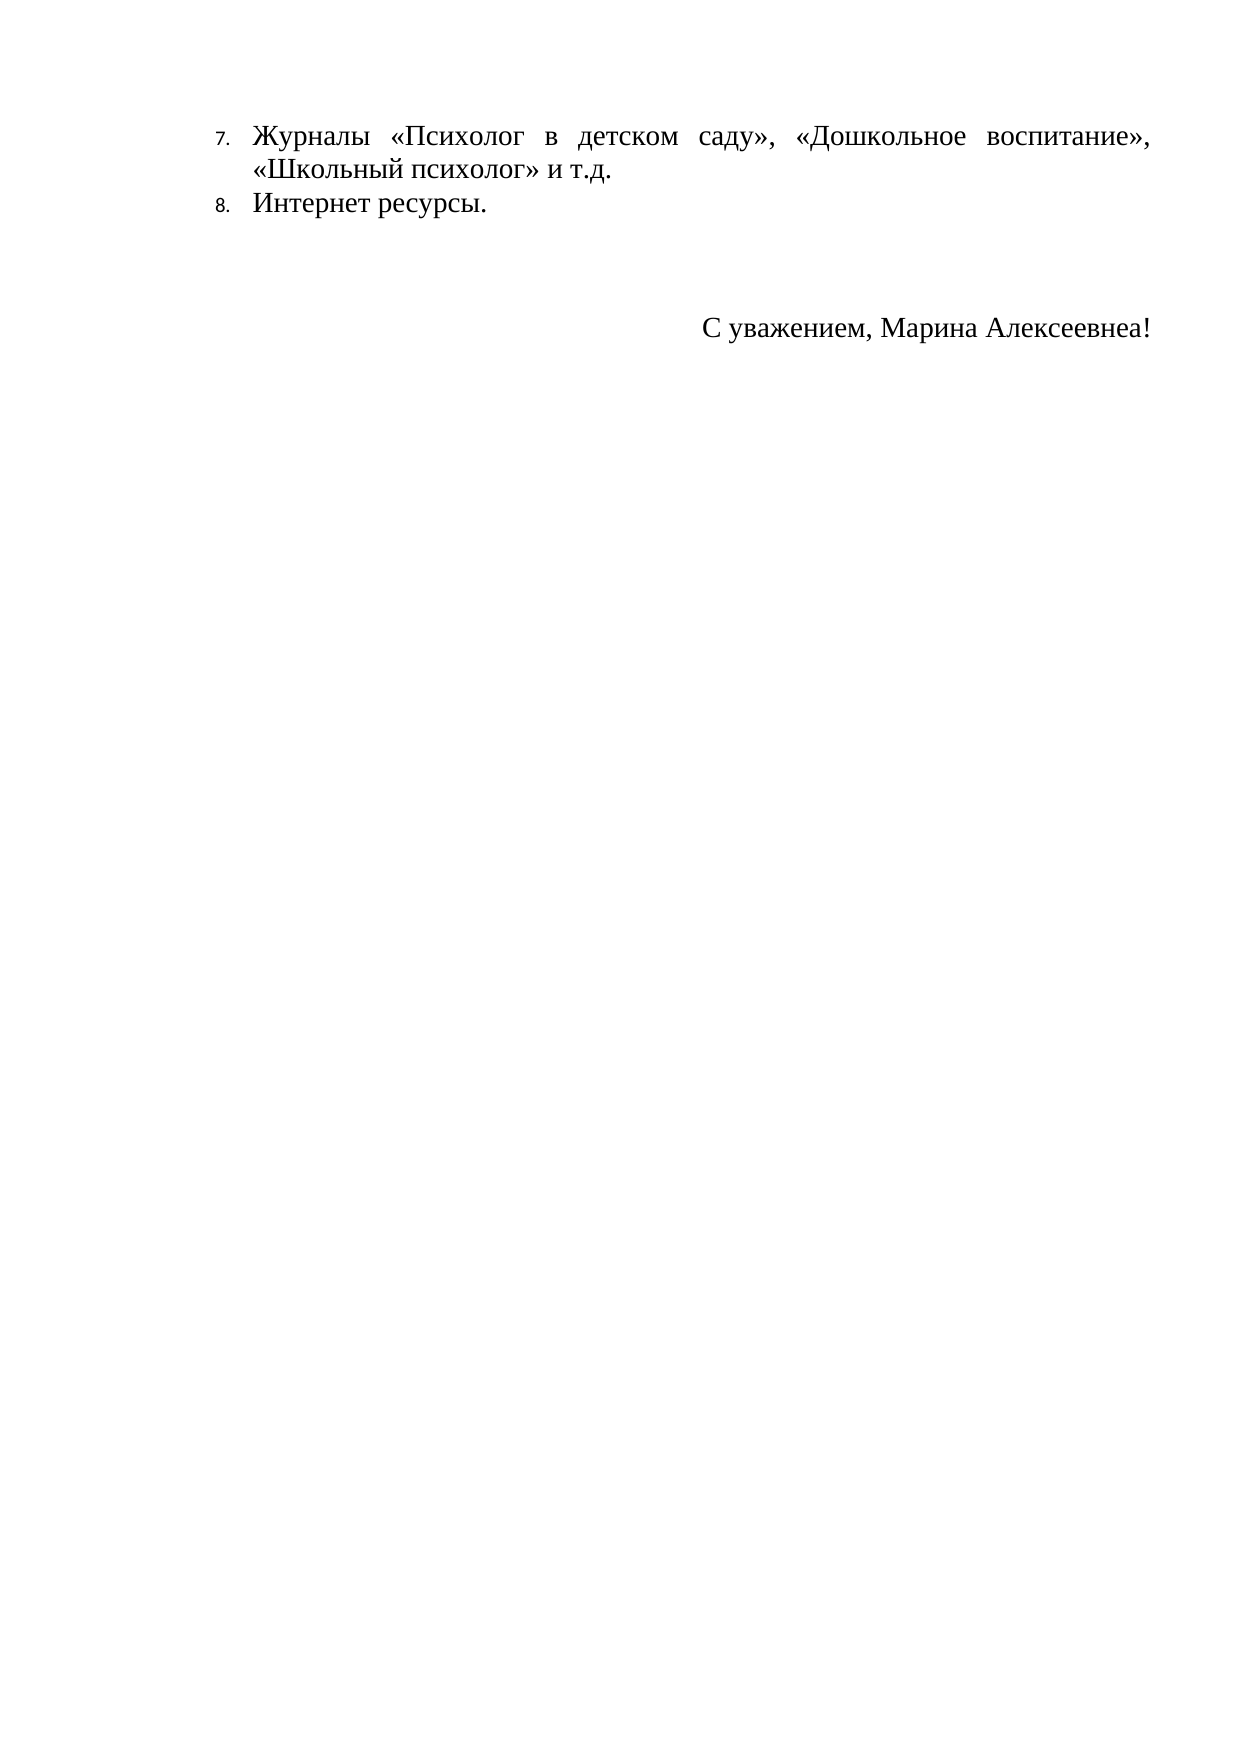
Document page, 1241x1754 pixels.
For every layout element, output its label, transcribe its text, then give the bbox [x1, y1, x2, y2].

text С уважением, Марина Алексеевнеа! [177, 311, 1152, 344]
list Журналы «Психолог в детском саду», «Дошкольное воспитание», «Школьный психолог» и т.д. [215, 118, 1152, 185]
list Интернет ресурсы. [215, 185, 1152, 219]
